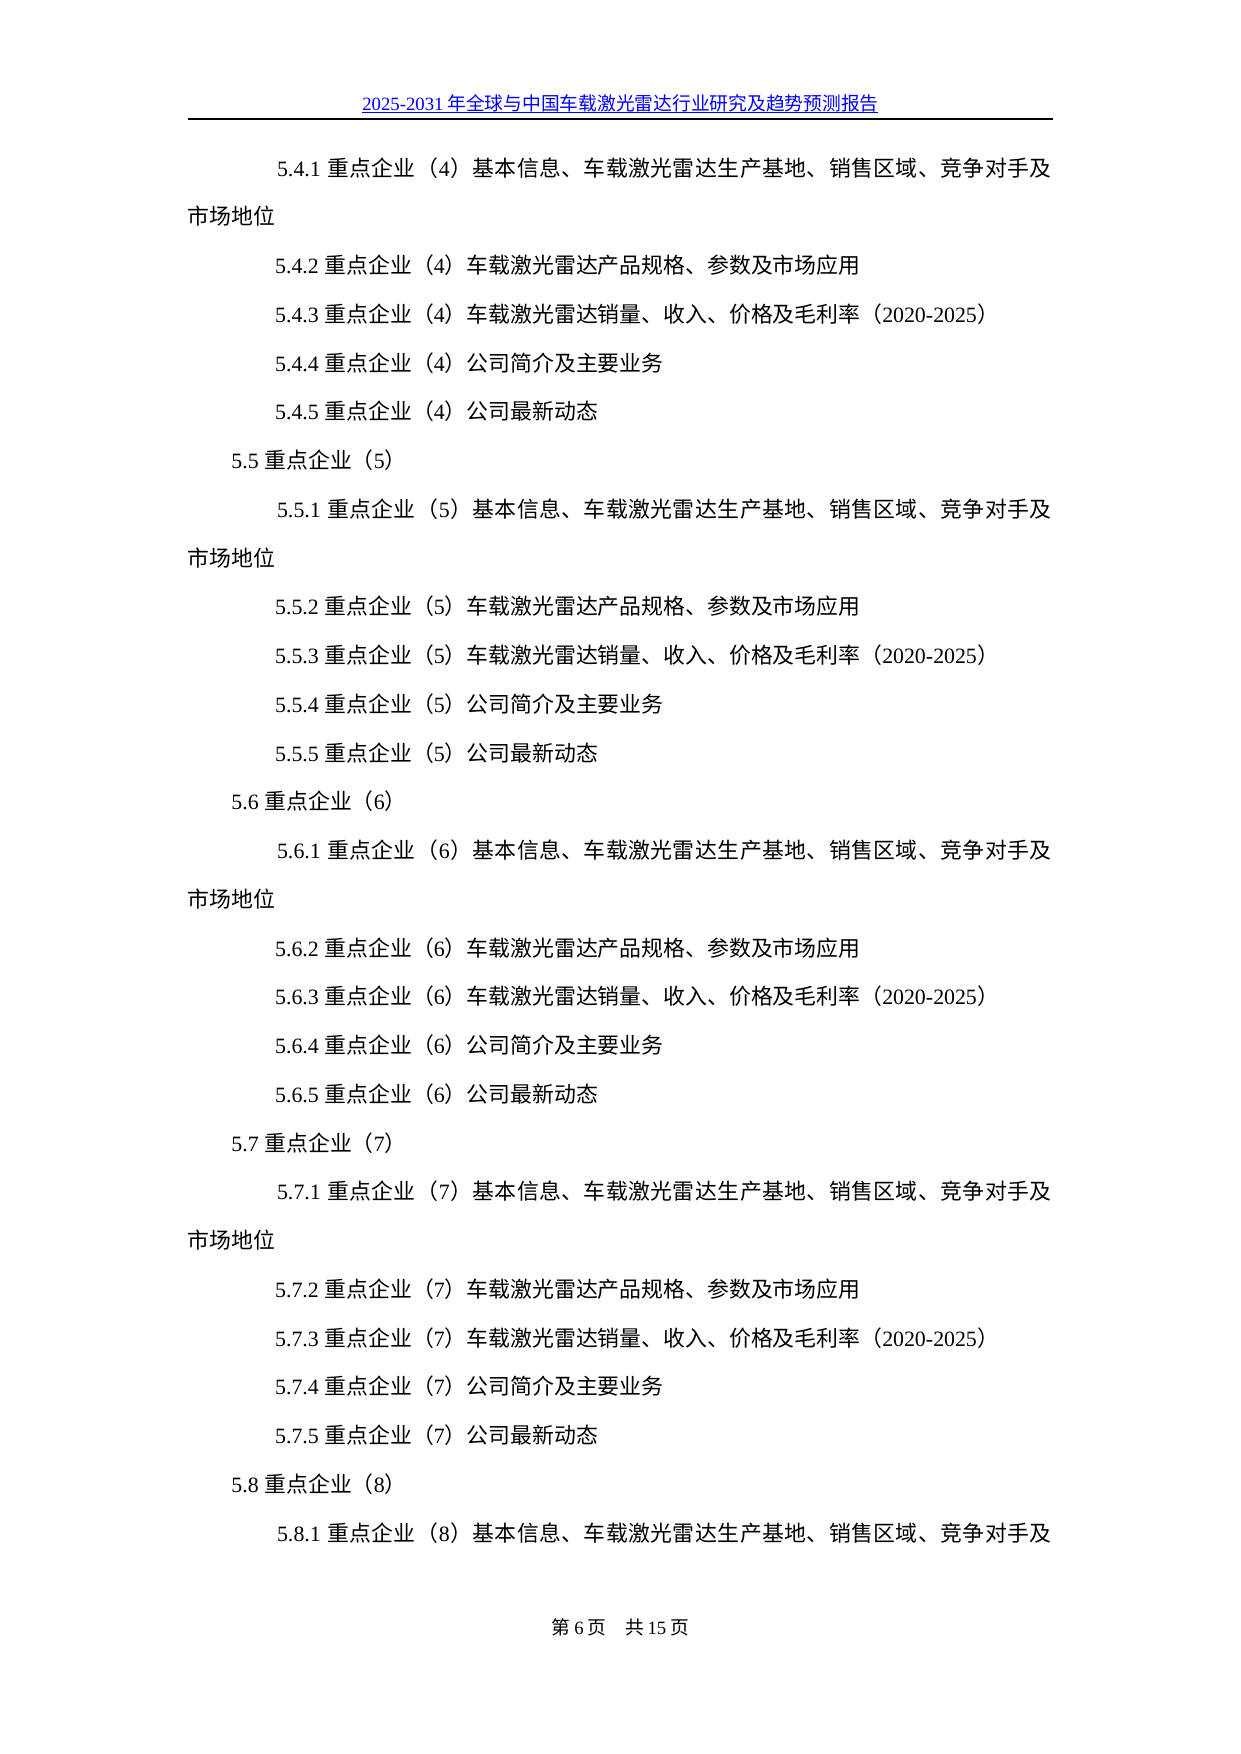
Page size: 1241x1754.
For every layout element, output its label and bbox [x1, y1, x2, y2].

text [187, 150, 1053, 1548]
